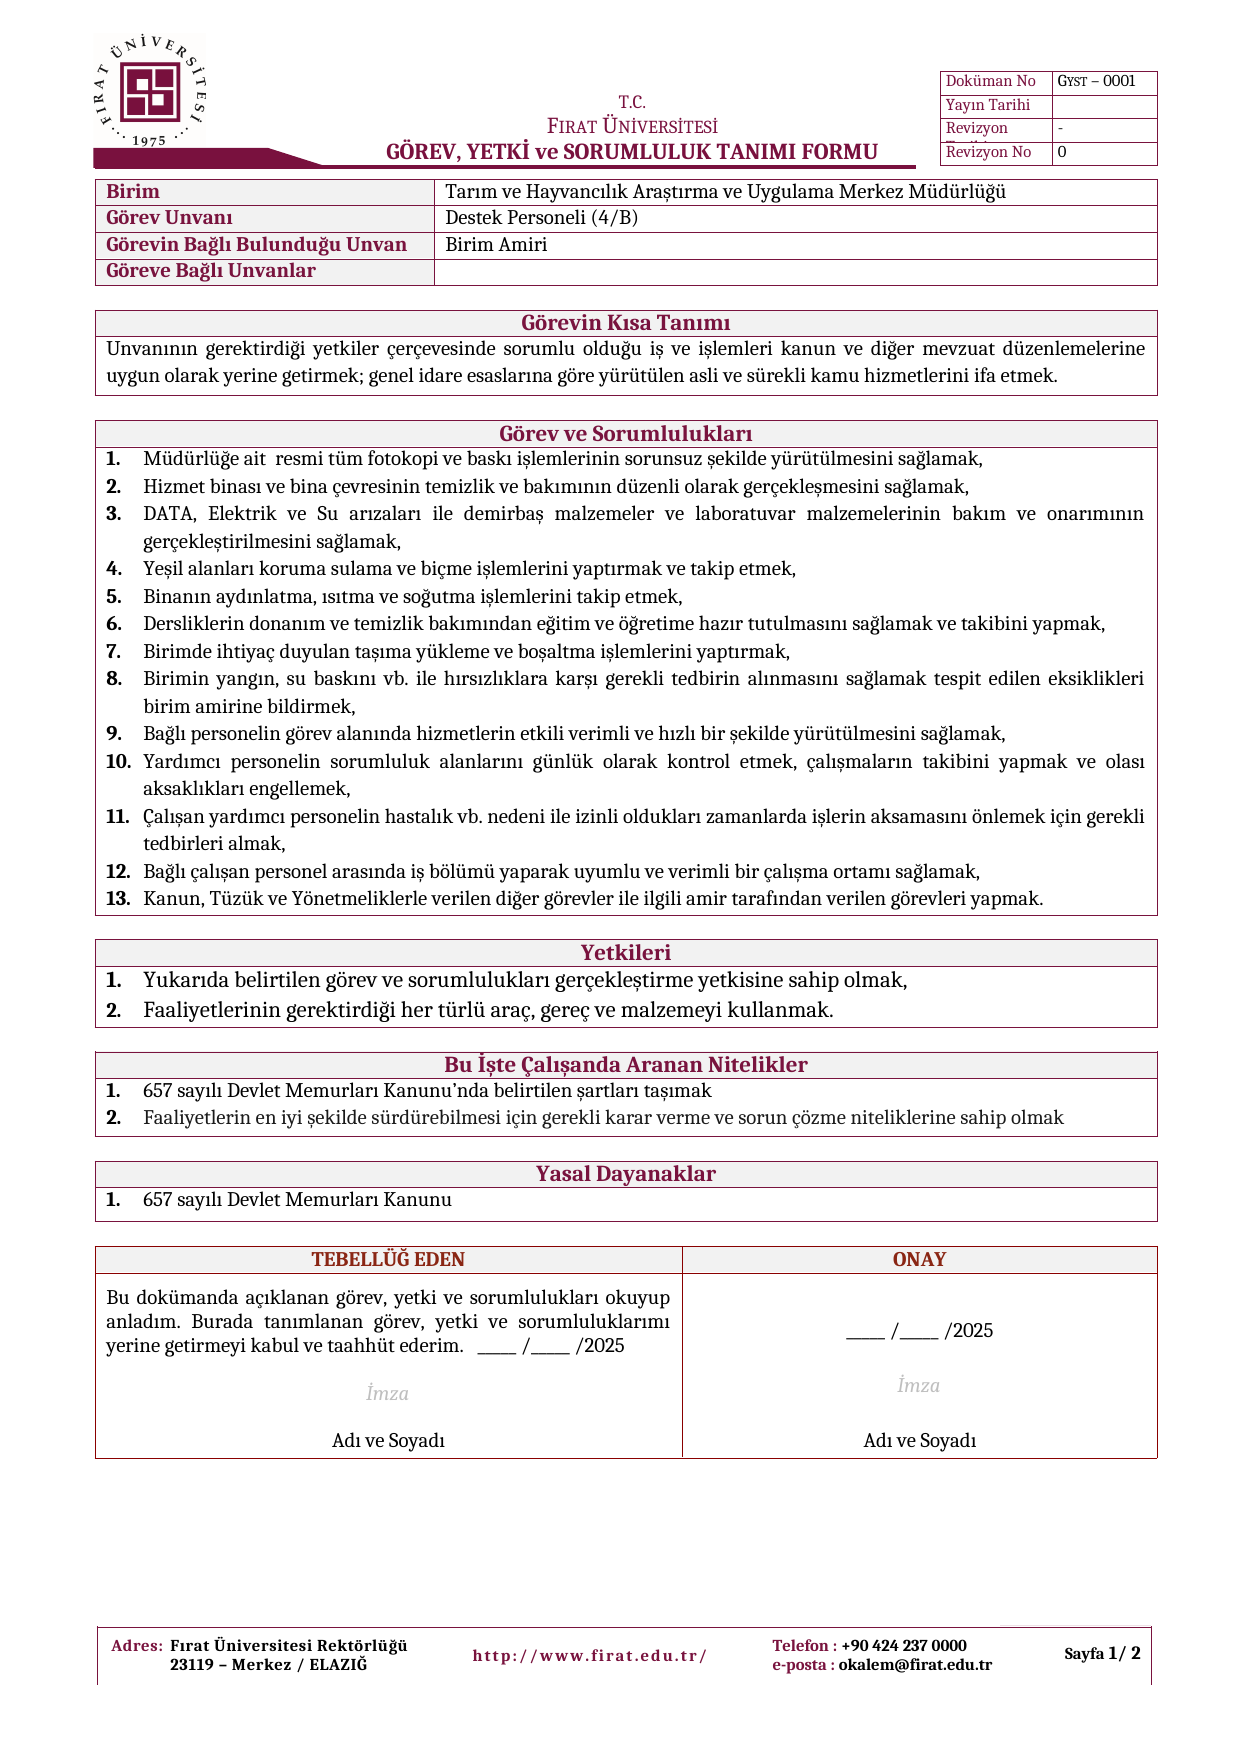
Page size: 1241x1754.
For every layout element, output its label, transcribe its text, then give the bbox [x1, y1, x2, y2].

table_cell İmza Adı ve Soyadı [96, 1364, 682, 1457]
table_cell Görev Unvanı [96, 206, 434, 232]
table_cell Birim Amiri [435, 233, 1157, 258]
table_cell Unvanının gerektirdiği yetkiler çerçevesinde sorumlu olduğu iş ve işlemleri kanun ve diğer mevzuat düzenlemelerine uygun olarak yerine getirmek; genel idare esaslarına göre yürütülen asli ve sürekli kamu hizmetlerini ifa etmek. [96, 337, 1157, 395]
table_cell Görevin Bağlı Bulunduğu Unvan [96, 233, 434, 258]
table_header Tarım ve Hayvancılık Araştırma ve Uygulama Merkez Müdürlüğü [435, 180, 1157, 205]
picture [93, 33, 206, 147]
table_cell Destek Personeli (4/B) [435, 206, 1157, 232]
table_cell 657 sayılı Devlet Memurları Kanunu’nda belirtilen şartları taşımak Faaliyetlerin en iyi şekilde sürdürebilmesi için gerekli karar verme ve sorun çözme niteliklerine sahip olmak [96, 1079, 1157, 1136]
table_cell Göreve Bağlı Unvanlar [96, 260, 434, 285]
table_header Görevin Kısa Tanımı [96, 311, 1157, 336]
table_header Görev ve Sorumlulukları [96, 421, 1157, 446]
table_header ONAY [683, 1247, 1157, 1272]
table_cell Yukarıda belirtilen görev ve sorumlulukları gerçekleştirme yetkisine sahip olmak, Faaliyetlerinin gerektirdiği her türlü araç, gereç ve malzemeyi kullanmak. [96, 967, 1157, 1027]
table_cell _____ /_____ /2025 İmza Adı ve Soyadı [683, 1274, 1157, 1457]
table_header Bu İşte Çalışanda Aranan Nitelikler [96, 1053, 1157, 1078]
table_cell [435, 260, 1157, 285]
table_header Yasal Dayanaklar [96, 1162, 1157, 1187]
table_cell 657 sayılı Devlet Memurları Kanunu [96, 1188, 1157, 1221]
table_cell Müdürlüğe ait resmi tüm fotokopi ve baskı işlemlerinin sorunsuz şekilde yürütülmesini sağlamak, Hizmet binası ve bina çevresinin temizlik ve bakımının düzenli olarak gerçekleşmesini sağlamak, DATA, Elektrik ve Su arızaları ile demirbaş malzemeler ve laboratuvar malzemelerinin bakım ve onarımının gerçekleştirilmesini sağlamak, Yeşil alanları koruma sulama ve biçme işlemlerini yaptırmak ve takip etmek, Binanın aydınlatma, ısıtma ve soğutma işlemlerini takip etmek, Dersliklerin donanım ve temizlik bakımından eğitim ve öğretime hazır tutulmasını sağlamak ve takibini yapmak, Birimde ihtiyaç duyulan taşıma yükleme ve boşaltma işlemlerini yaptırmak, Birimin yangın, su baskını vb. ile hırsızlıklara karşı gerekli tedbirin alınmasını sağlamak tespit edilen eksiklikleri birim amirine bildirmek, Bağlı personelin görev alanında hizmetlerin etkili verimli ve hızlı bir şekilde yürütülmesini sağlamak, Yardımcı personelin sorumluluk alanlarını günlük olarak kontrol etmek, çalışmaların takibini yapmak ve olası aksaklıkları engellemek, Çalışan yardımcı personelin hastalık vb. nedeni ile izinli oldukları zamanlarda işlerin aksamasını önlemek için gerekli tedbirleri almak, Bağlı çalışan personel arasında iş bölümü yaparak uyumlu ve verimli bir çalışma ortamı sağlamak, Kanun, Tüzük ve Yönetmeliklerle verilen diğer görevler ile ilgili amir tarafından verilen görevleri yapmak. [96, 448, 1157, 915]
table_header Birim [96, 180, 434, 205]
table_cell Bu dokümanda açıklanan görev, yetki ve sorumlulukları okuyup anladım. Burada tanımlanan görev, yetki ve sorumluluklarımı yerine getirmeyi kabul ve taahhüt ederim. _____ /_____ /2025 [96, 1274, 682, 1364]
table_header TEBELLÜĞ EDEN [96, 1247, 682, 1272]
table_header Yetkileri [96, 940, 1157, 966]
